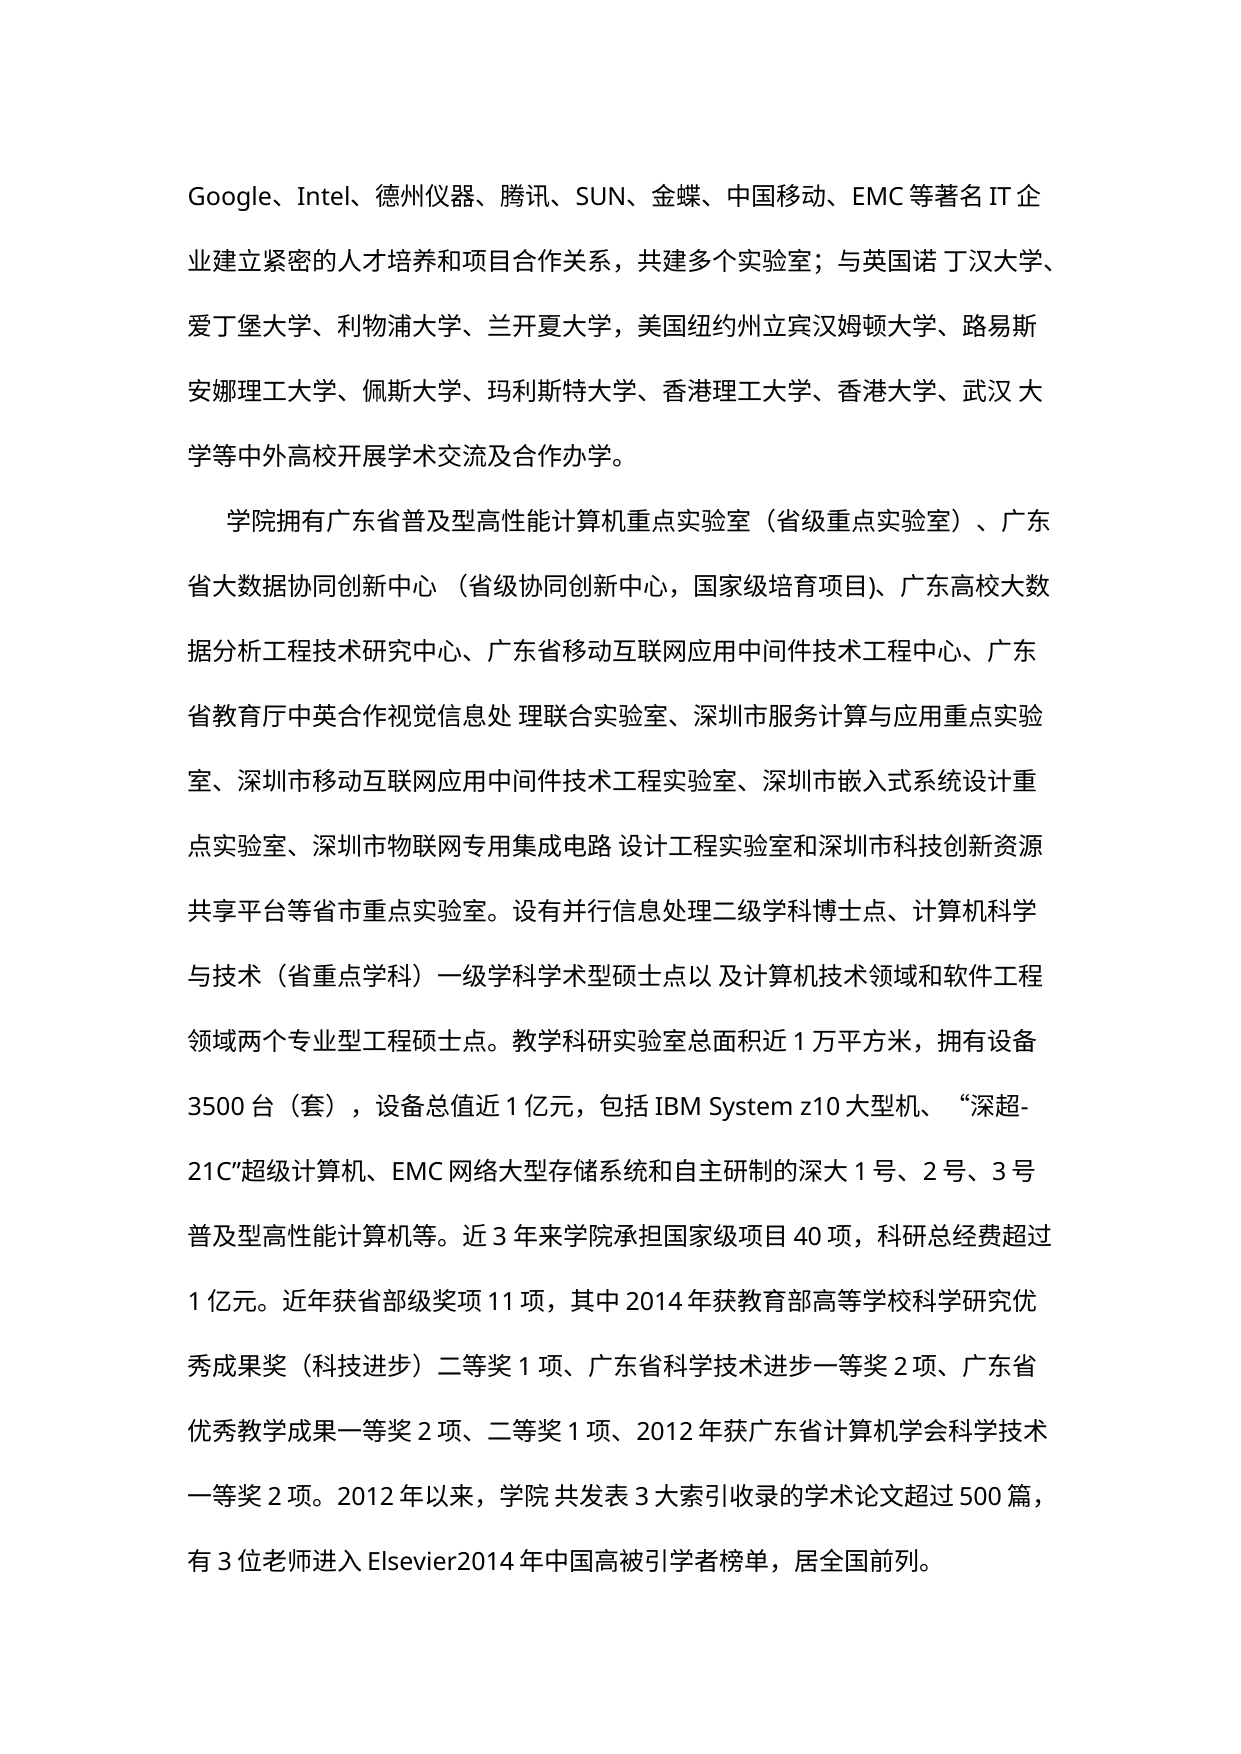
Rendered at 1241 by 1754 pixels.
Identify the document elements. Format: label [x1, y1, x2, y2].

text [187, 162, 1053, 1592]
